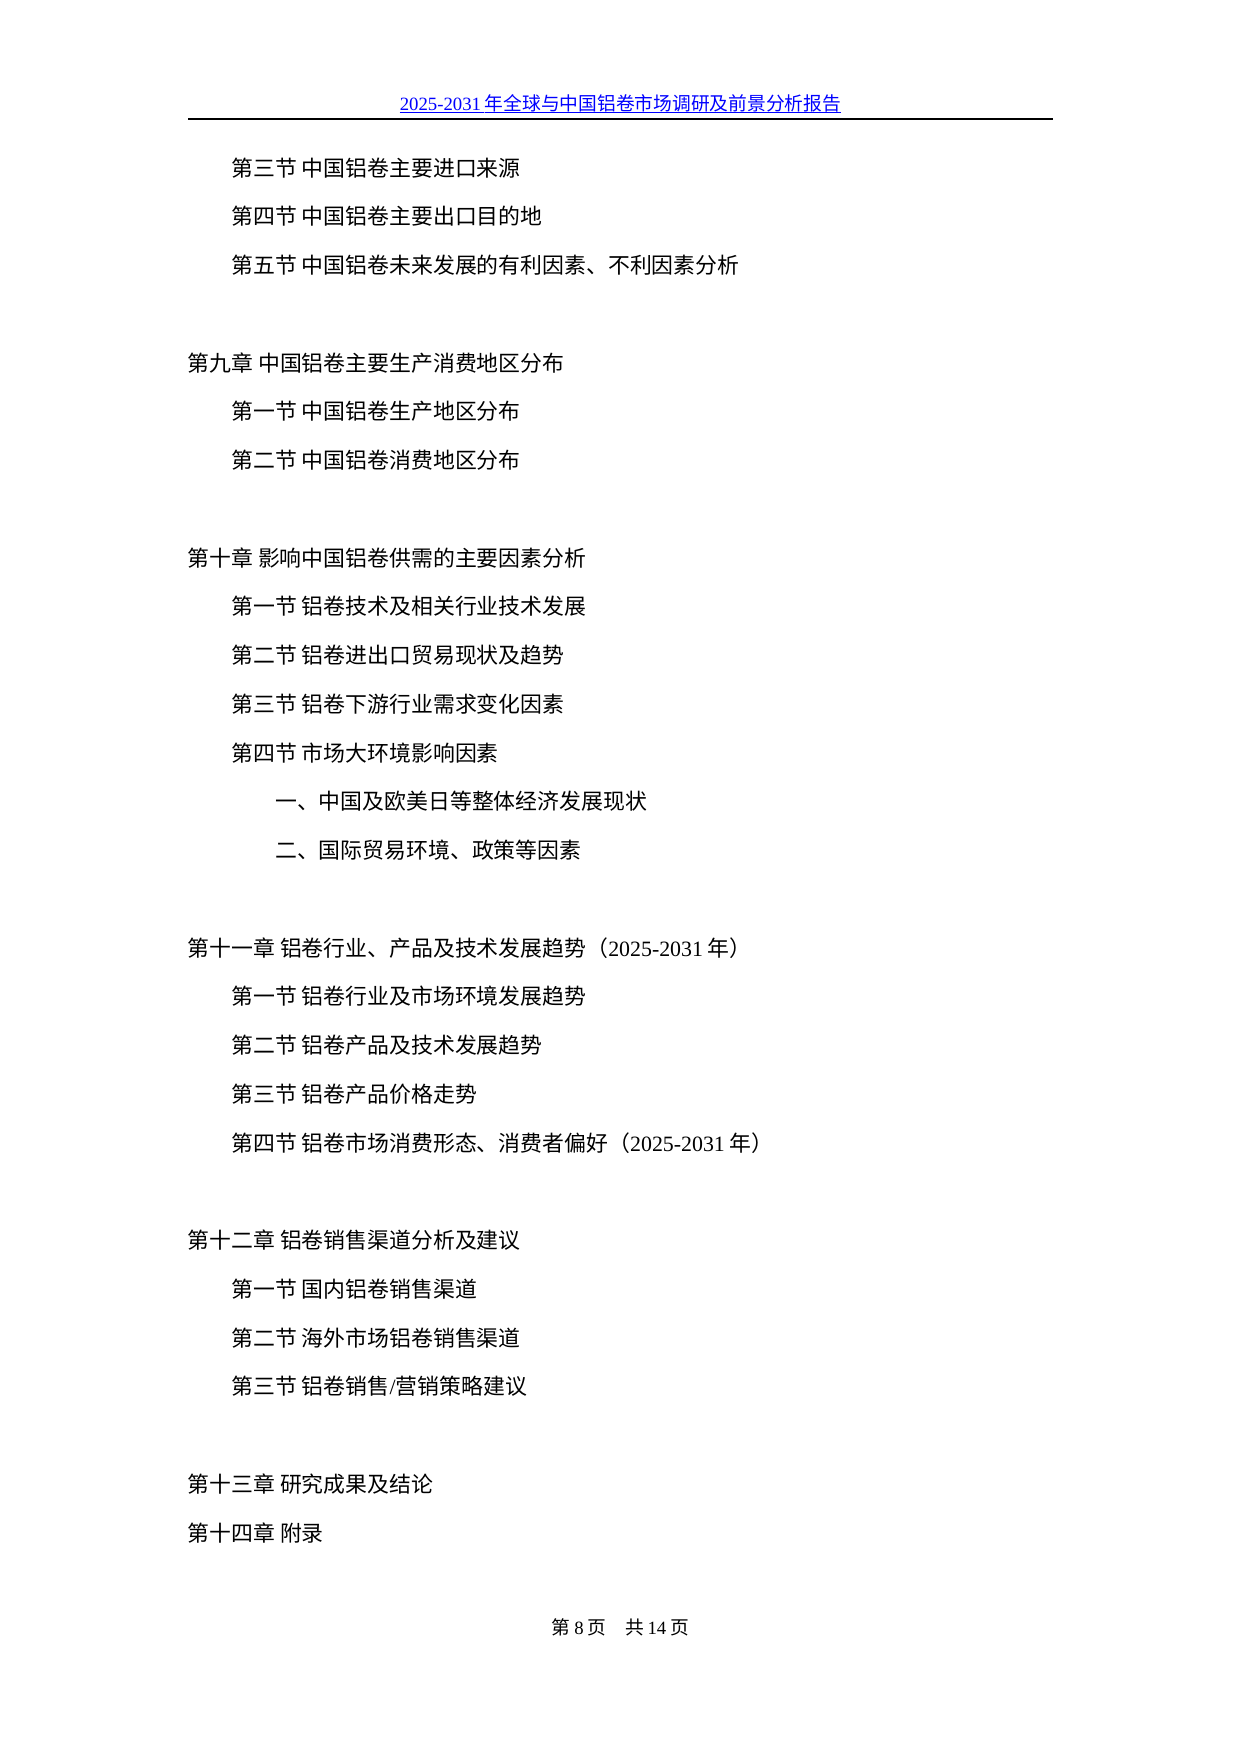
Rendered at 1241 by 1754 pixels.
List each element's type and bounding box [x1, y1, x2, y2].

text [187, 150, 1053, 1548]
